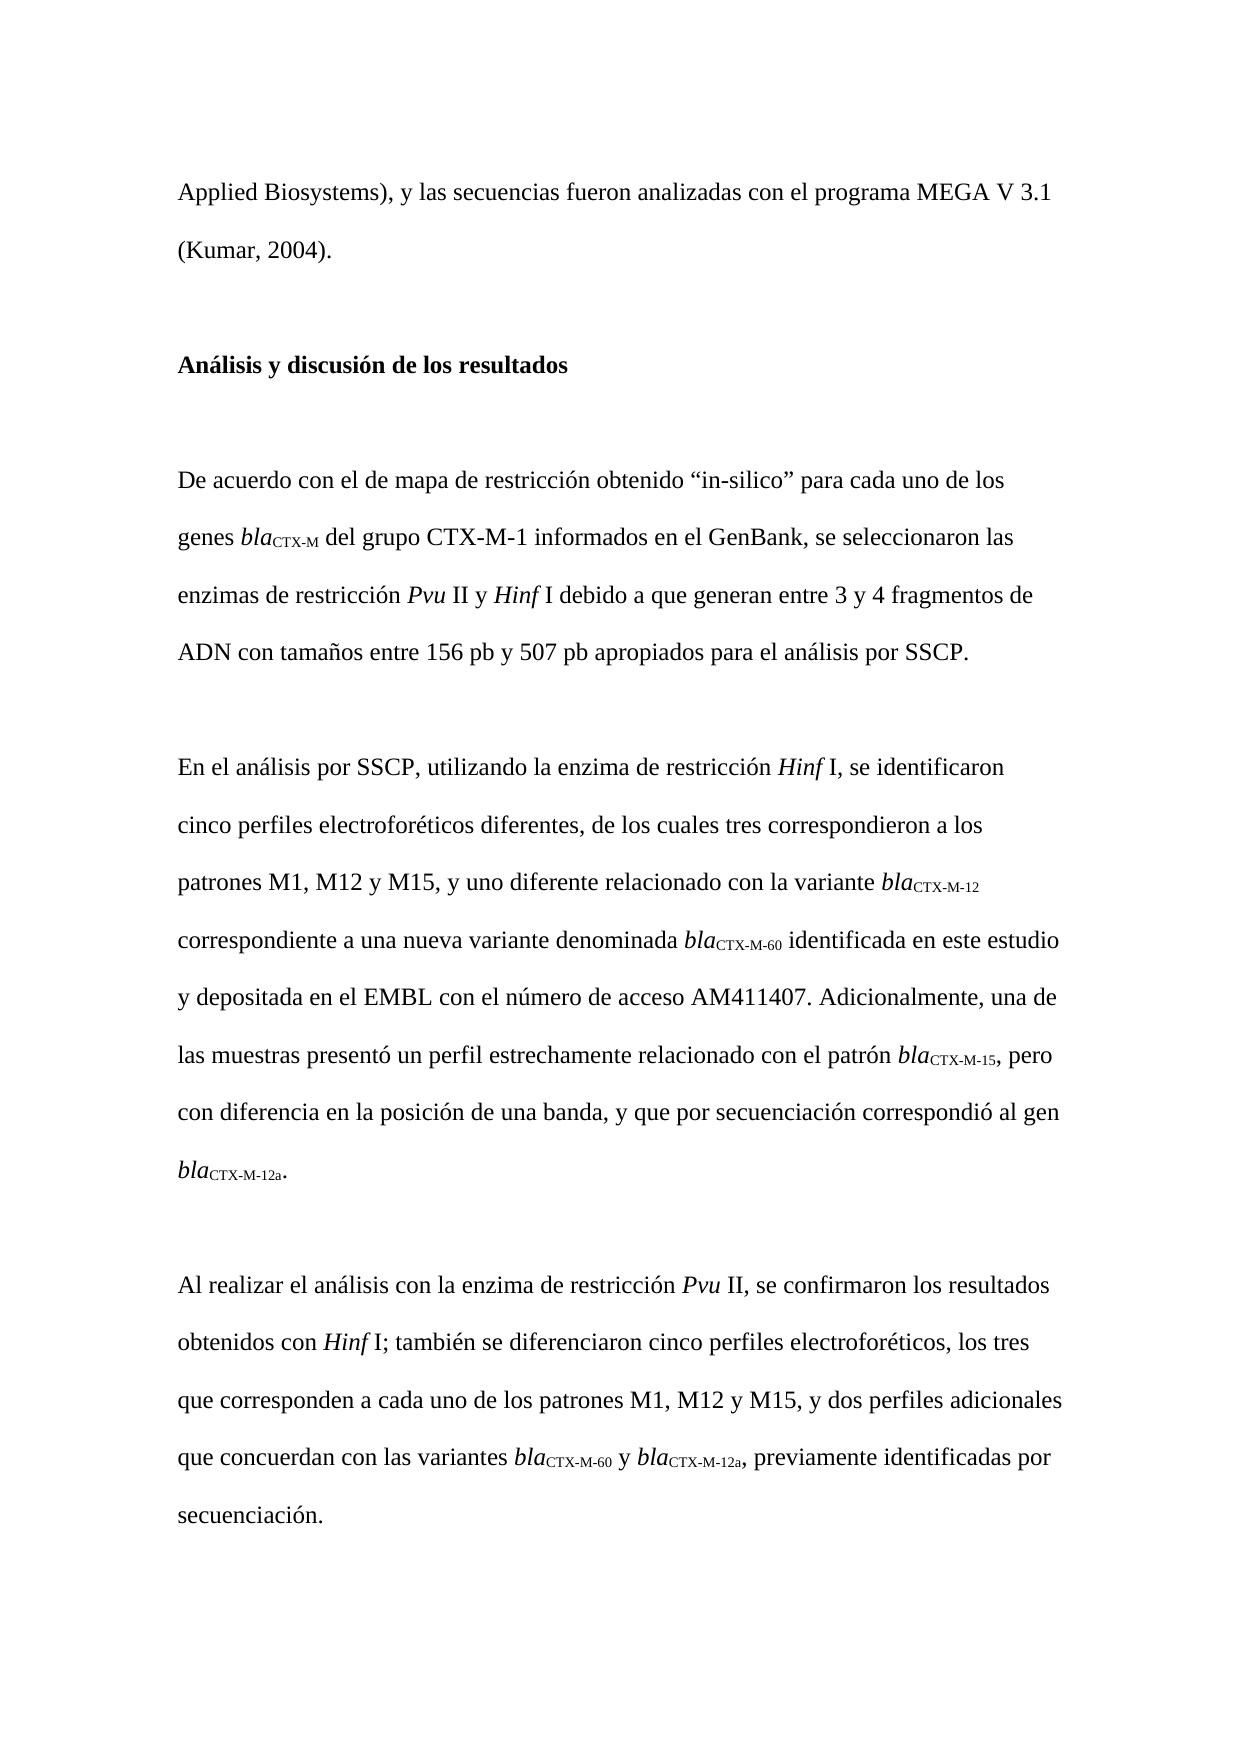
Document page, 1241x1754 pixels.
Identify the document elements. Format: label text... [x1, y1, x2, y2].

text Análisis y discusión de los resultados [177, 350, 1063, 378]
text En el análisis por SSCP, utilizando la enzima de restricción Hinf I, se identificaron cinco perfiles electroforéticos diferentes, de los cuales tres correspondieron a los patrones M1, M12 y M15, y uno diferente relacionado con la variante blaCTX-M-12 correspondiente a una nueva variante denominada blaCTX-M-60 identificada en este estudio y depositada en el EMBL con el número de acceso AM411407. Adicionalmente, una de las muestras presentó un perfil estrechamente relacionado con el patrón blaCTX-M-15, pero con diferencia en la posición de una banda, y que por secuenciación correspondió al gen blaCTX-M-12a. [177, 752, 1063, 1183]
text Al realizar el análisis con la enzima de restricción Pvu II, se confirmaron los resultados obtenidos con Hinf I; también se diferenciaron cinco perfiles electroforéticos, los tres que corresponden a cada uno de los patrones M1, M12 y M15, y dos perfiles adicionales que concuerdan con las variantes blaCTX-M-60 y blaCTX-M-12a, previamente identificadas por secuenciación. [177, 1270, 1063, 1528]
text De acuerdo con el de mapa de restricción obtenido “in-silico” para cada uno de los genes blaCTX-M del grupo CTX-M-1 informados en el GenBank, se seleccionaron las enzimas de restricción Pvu II y Hinf I debido a que generan entre 3 y 4 fragmentos de ADN con tamaños entre 156 pb y 507 pb apropiados para el análisis por SSCP. [177, 465, 1063, 666]
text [177, 177, 1063, 263]
